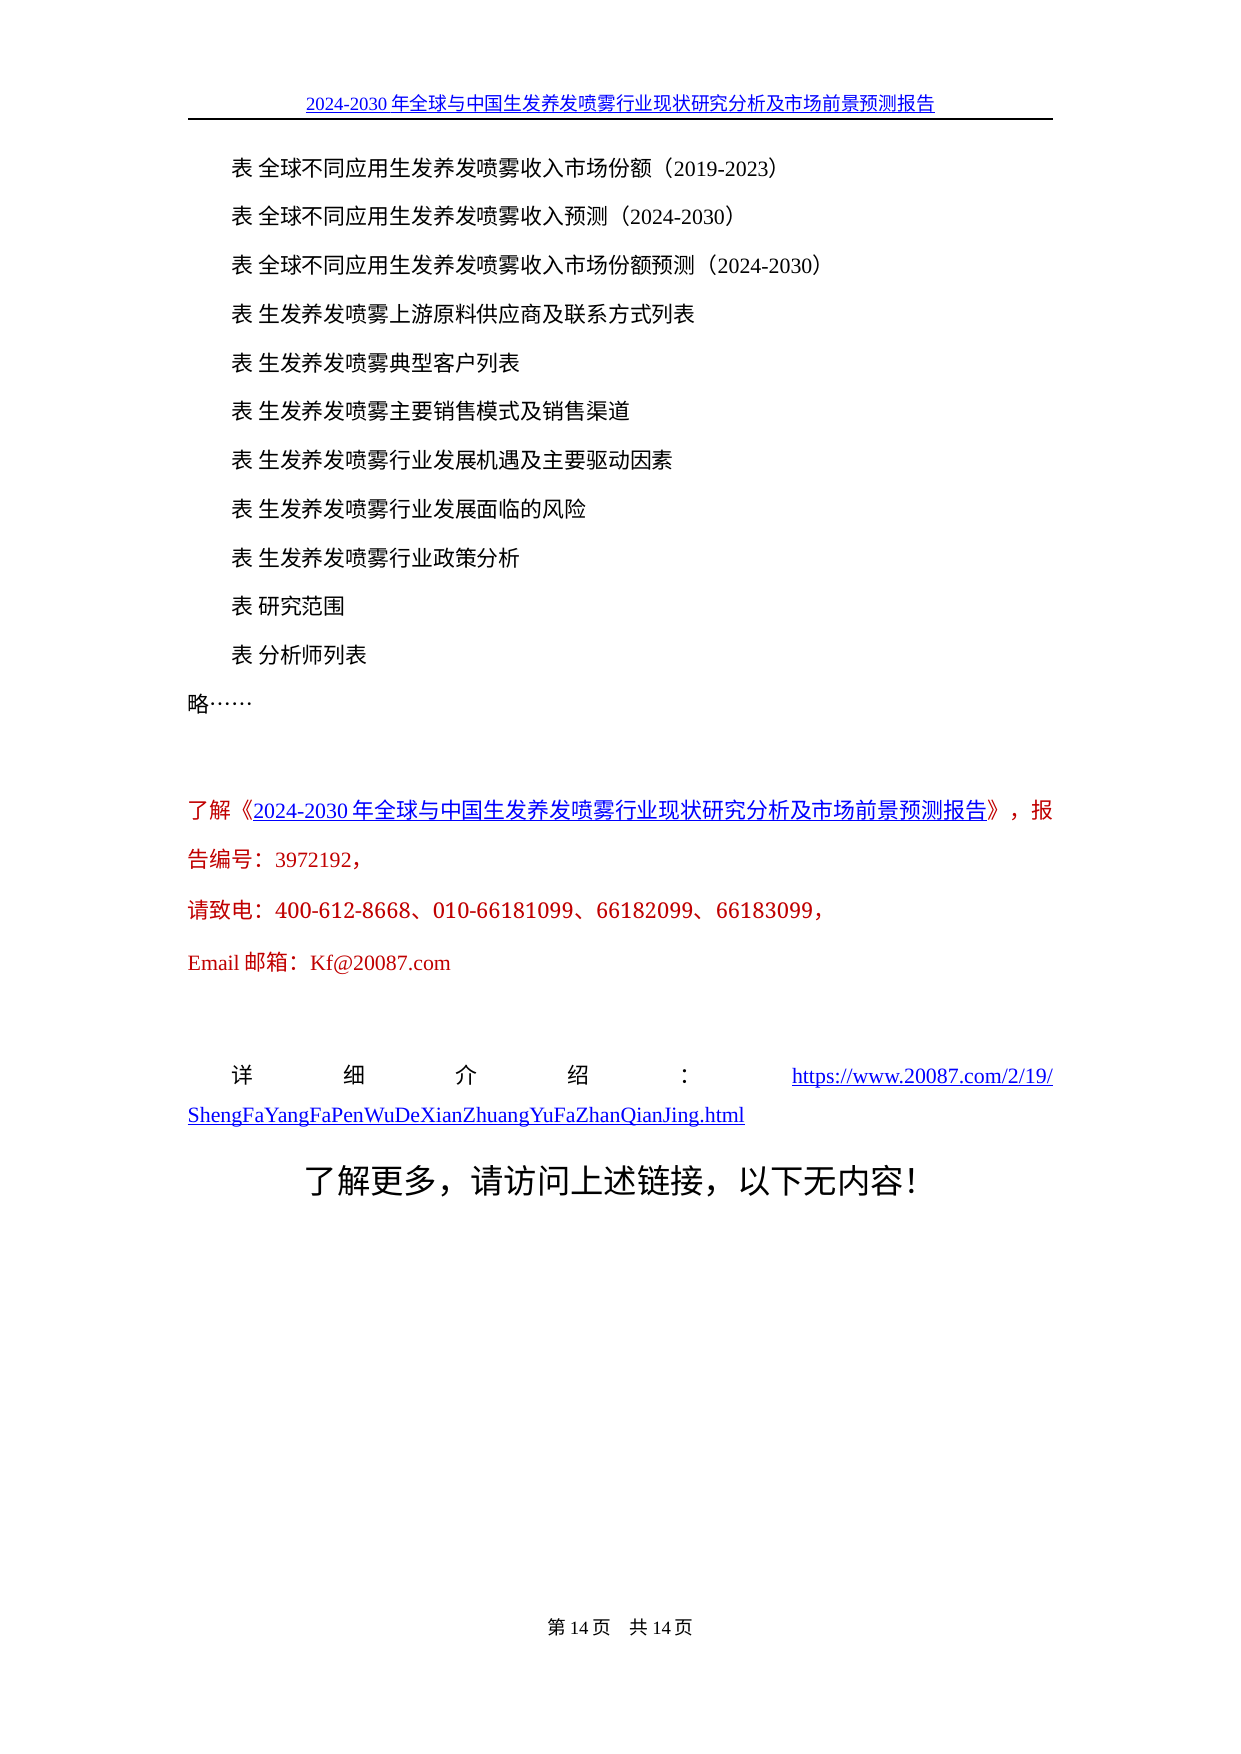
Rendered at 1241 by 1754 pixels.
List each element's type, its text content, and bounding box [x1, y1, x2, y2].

text 详细介绍：https://www.20087.com/2/19/ShengFaYangFaPenWuDeXianZhuangYuFaZhanQianJing.html [187, 1058, 1053, 1131]
text Email邮箱：Kf@20087.com [187, 945, 1053, 977]
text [187, 150, 1053, 719]
text 了解《2024-2030年全球与中国生发养发喷雾行业现状研究分析及市场前景预测报告》，报告编号：3972192， [187, 793, 1053, 874]
title 了解更多，请访问上述链接，以下无内容！ [187, 1147, 1053, 1212]
text 请致电：400-612-8668、010-66181099、66182099、66183099， [187, 893, 1053, 926]
